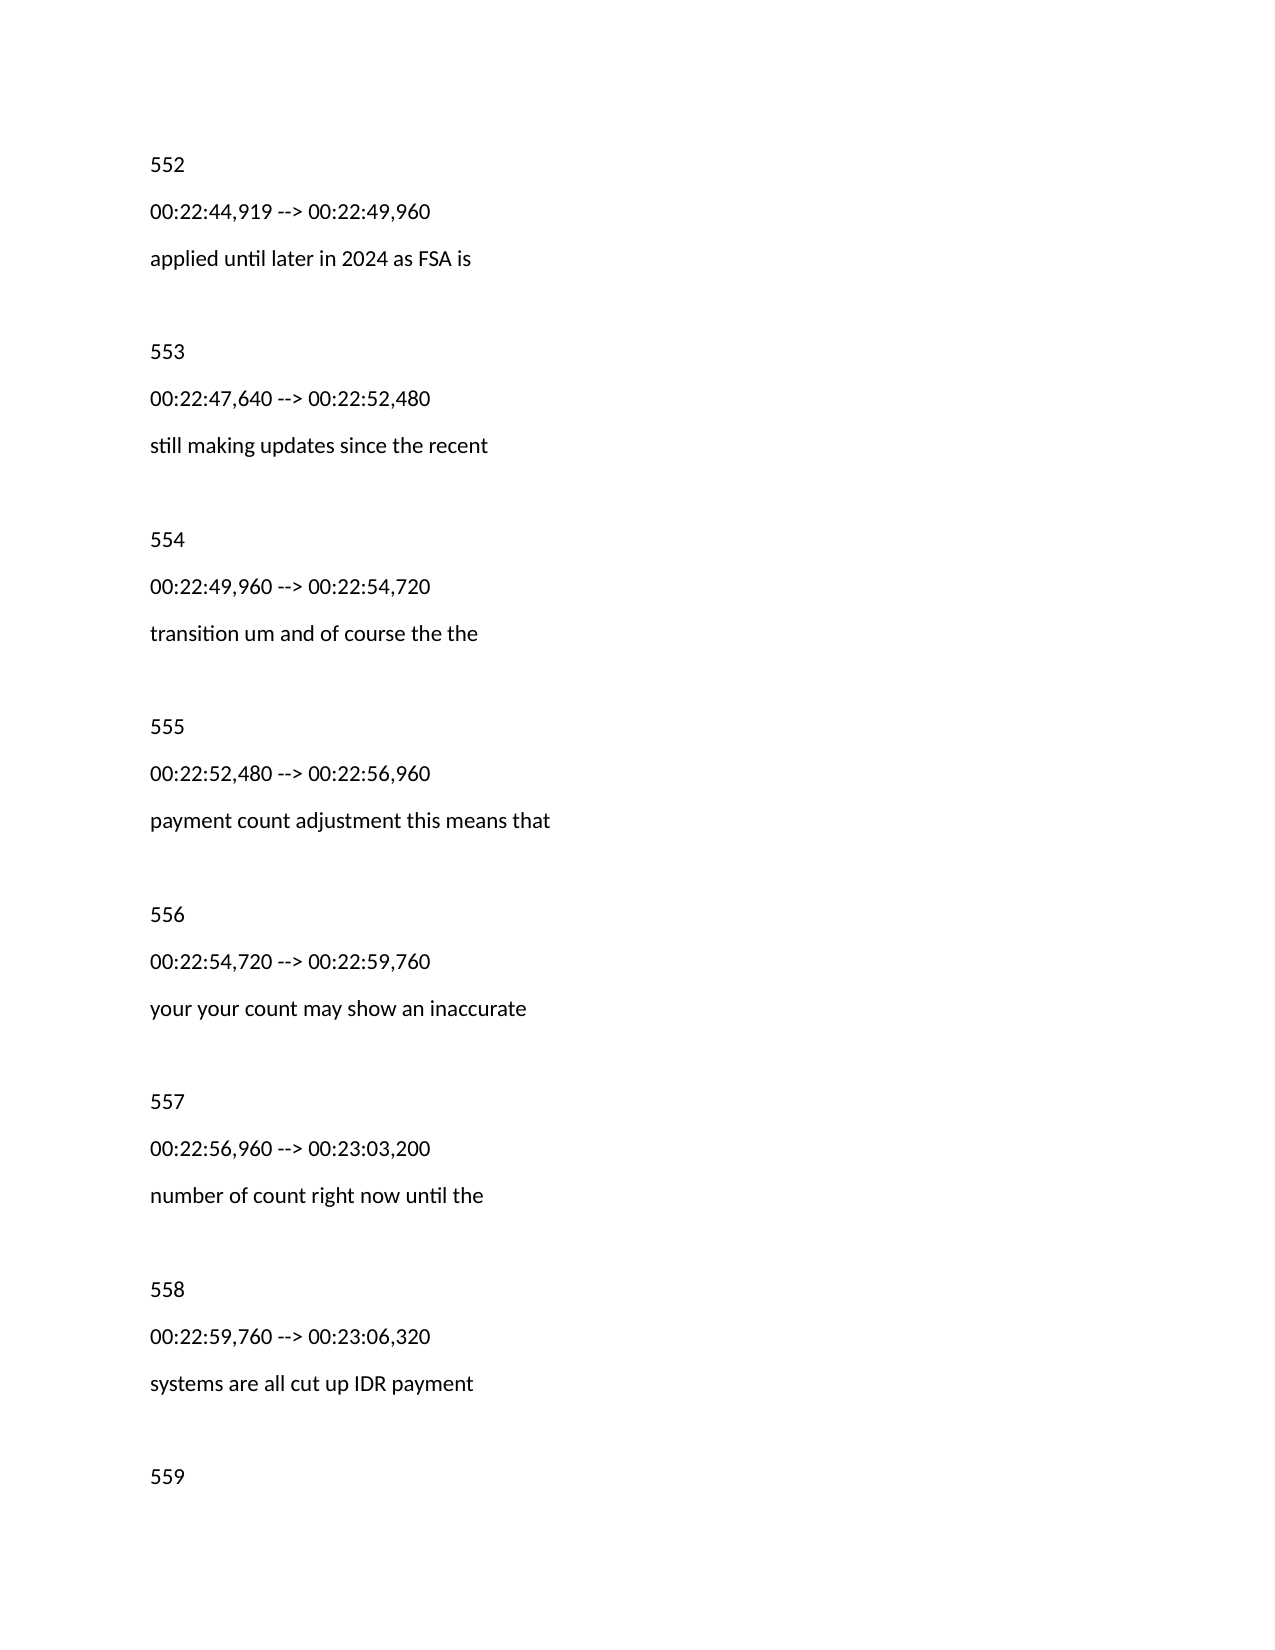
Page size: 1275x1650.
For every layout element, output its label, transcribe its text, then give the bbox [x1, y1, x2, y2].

text 00:22:54,720 --> 00:22:59,760 [150, 947, 1125, 975]
text payment count adjustment this means that [150, 806, 1125, 834]
text 552 [150, 150, 1125, 178]
text 00:22:49,960 --> 00:22:54,720 [150, 572, 1125, 600]
text applied until later in 2024 as FSA is [150, 244, 1125, 272]
text systems are all cut up IDR payment [150, 1369, 1125, 1397]
text 557 [150, 1087, 1125, 1116]
text transition um and of course the the [150, 619, 1125, 647]
text 556 [150, 900, 1125, 928]
text 558 [150, 1275, 1125, 1303]
text 553 [150, 337, 1125, 366]
text 555 [150, 712, 1125, 741]
text still making updates since the recent [150, 431, 1125, 459]
text 559 [150, 1462, 1125, 1491]
text 00:22:56,960 --> 00:23:03,200 [150, 1134, 1125, 1162]
text 00:22:47,640 --> 00:22:52,480 [150, 384, 1125, 412]
text your your count may show an inaccurate [150, 994, 1125, 1022]
text 00:22:52,480 --> 00:22:56,960 [150, 759, 1125, 787]
text 00:22:44,919 --> 00:22:49,960 [150, 197, 1125, 225]
text 00:22:59,760 --> 00:23:06,320 [150, 1322, 1125, 1350]
text 554 [150, 525, 1125, 553]
text number of count right now until the [150, 1181, 1125, 1209]
